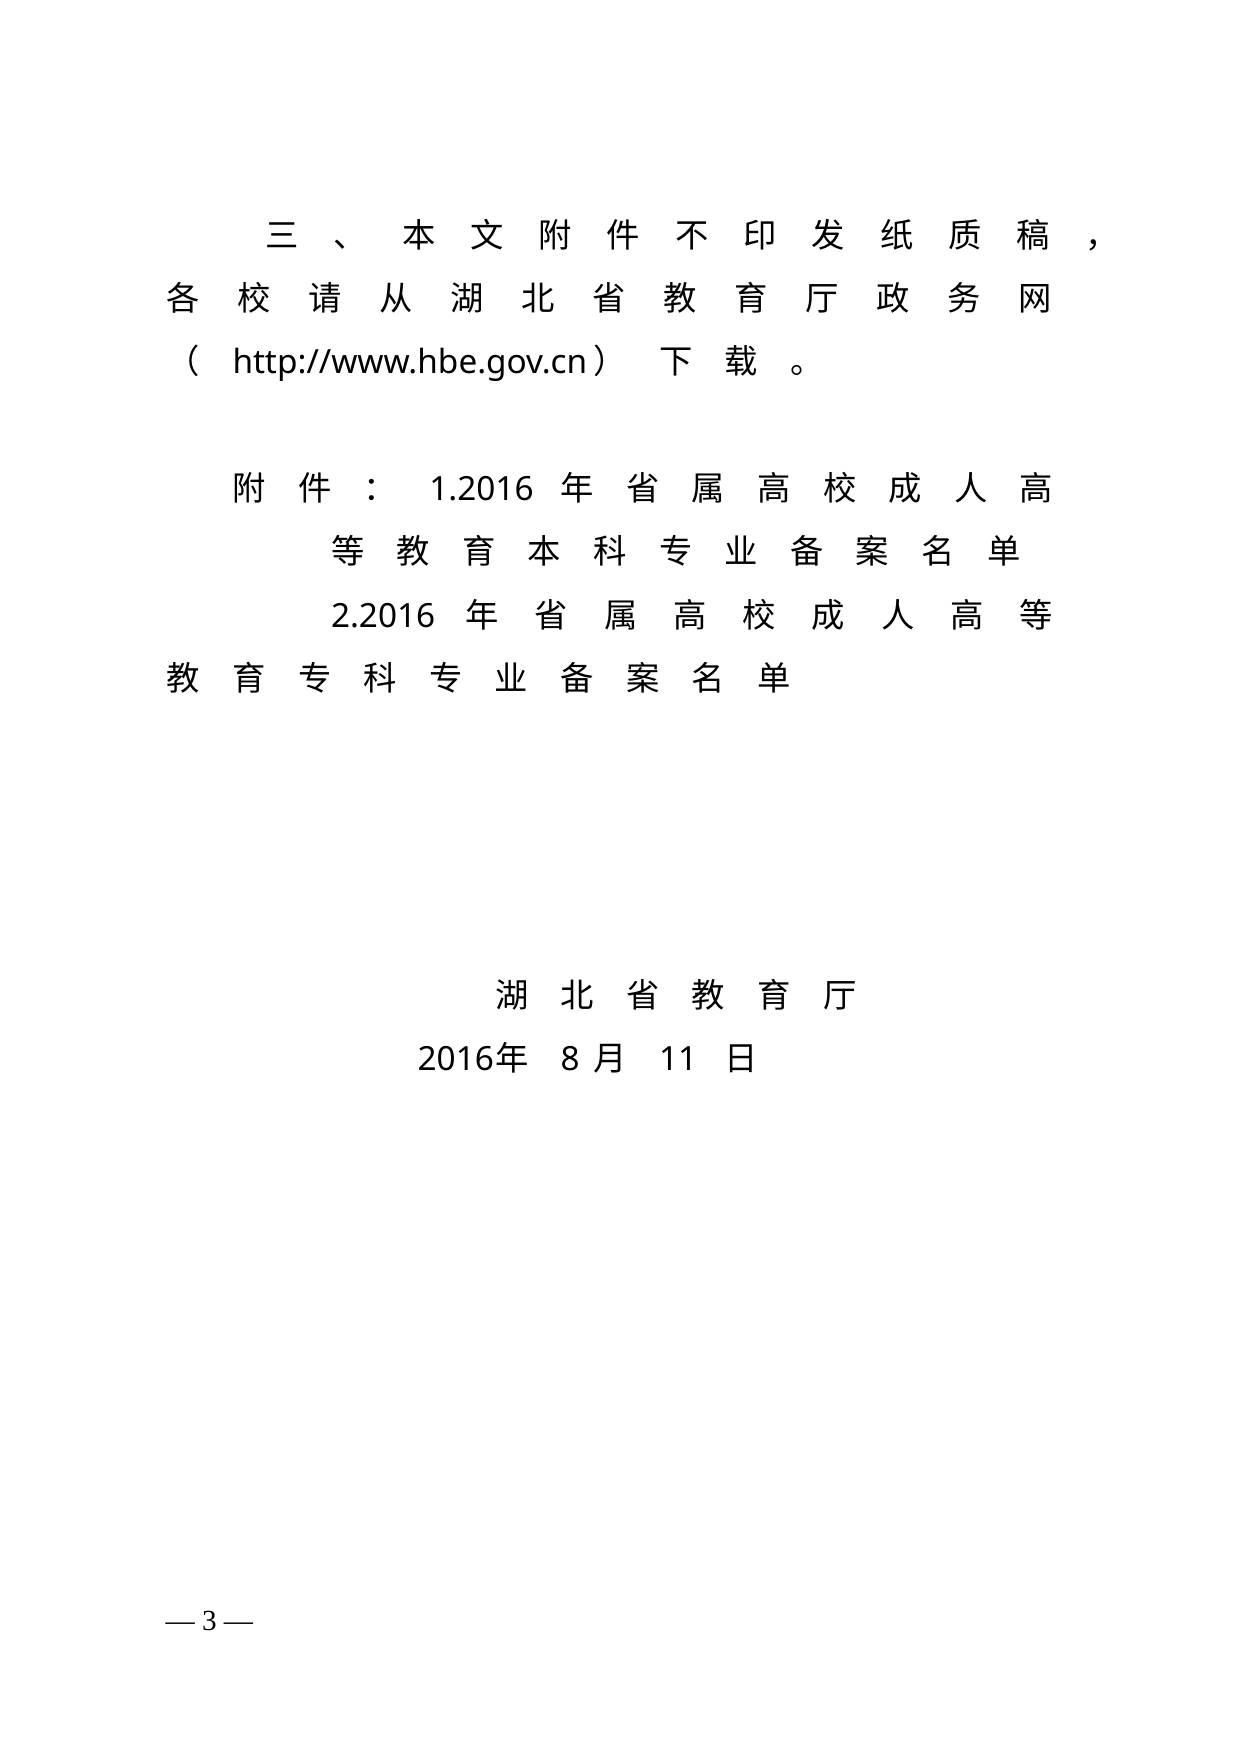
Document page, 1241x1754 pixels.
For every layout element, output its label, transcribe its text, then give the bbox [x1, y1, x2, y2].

text 附件：1.2016年省属高校成人高等教育本科专业备案名单 [225, 454, 1085, 581]
text 三、本文附件不印发纸质稿，各校请从湖北省教育厅政务网（http://www.hbe.gov.cn）下载。 [167, 201, 1085, 391]
text 2016年8月11日 [167, 1024, 1085, 1088]
text 2.2016年省属高校成人高等教育专科专业备案名单 [167, 581, 1085, 708]
text 湖北省教育厅 [167, 961, 1085, 1024]
